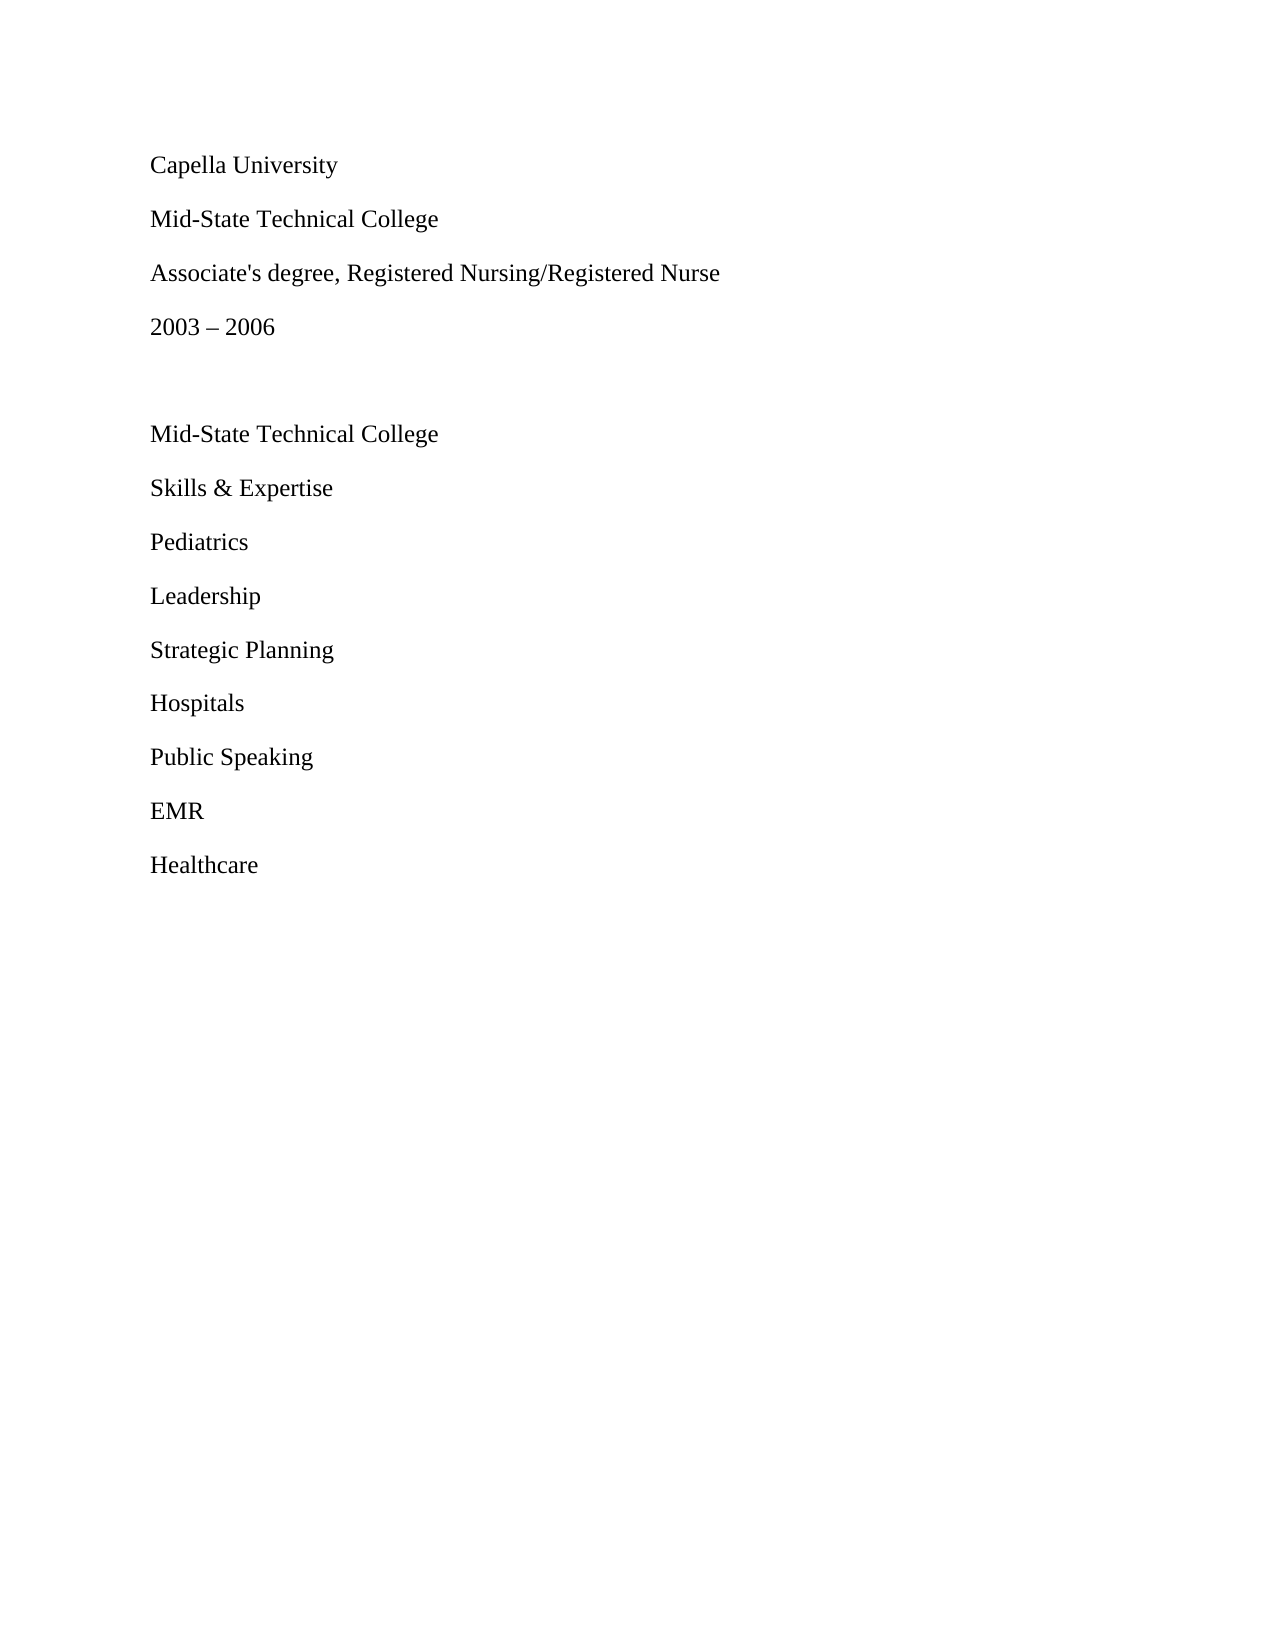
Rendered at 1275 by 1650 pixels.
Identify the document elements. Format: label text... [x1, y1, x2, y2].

text EMR [150, 796, 1125, 825]
text Mid-State Technical College [150, 419, 1125, 448]
text 2003 – 2006 [150, 312, 1125, 340]
text Public Speaking [150, 742, 1125, 771]
text Strategic Planning [150, 635, 1125, 663]
text Mid-State Technical College [150, 204, 1125, 233]
text Hospitals [150, 688, 1125, 717]
text Associate's degree, Registered Nursing/Registered Nurse [150, 258, 1125, 286]
text Leadership [150, 581, 1125, 609]
text Skills & Expertise [150, 473, 1125, 502]
text Healthcare [150, 850, 1125, 879]
text Pediatrics [150, 527, 1125, 556]
text Capella University [150, 150, 1125, 179]
